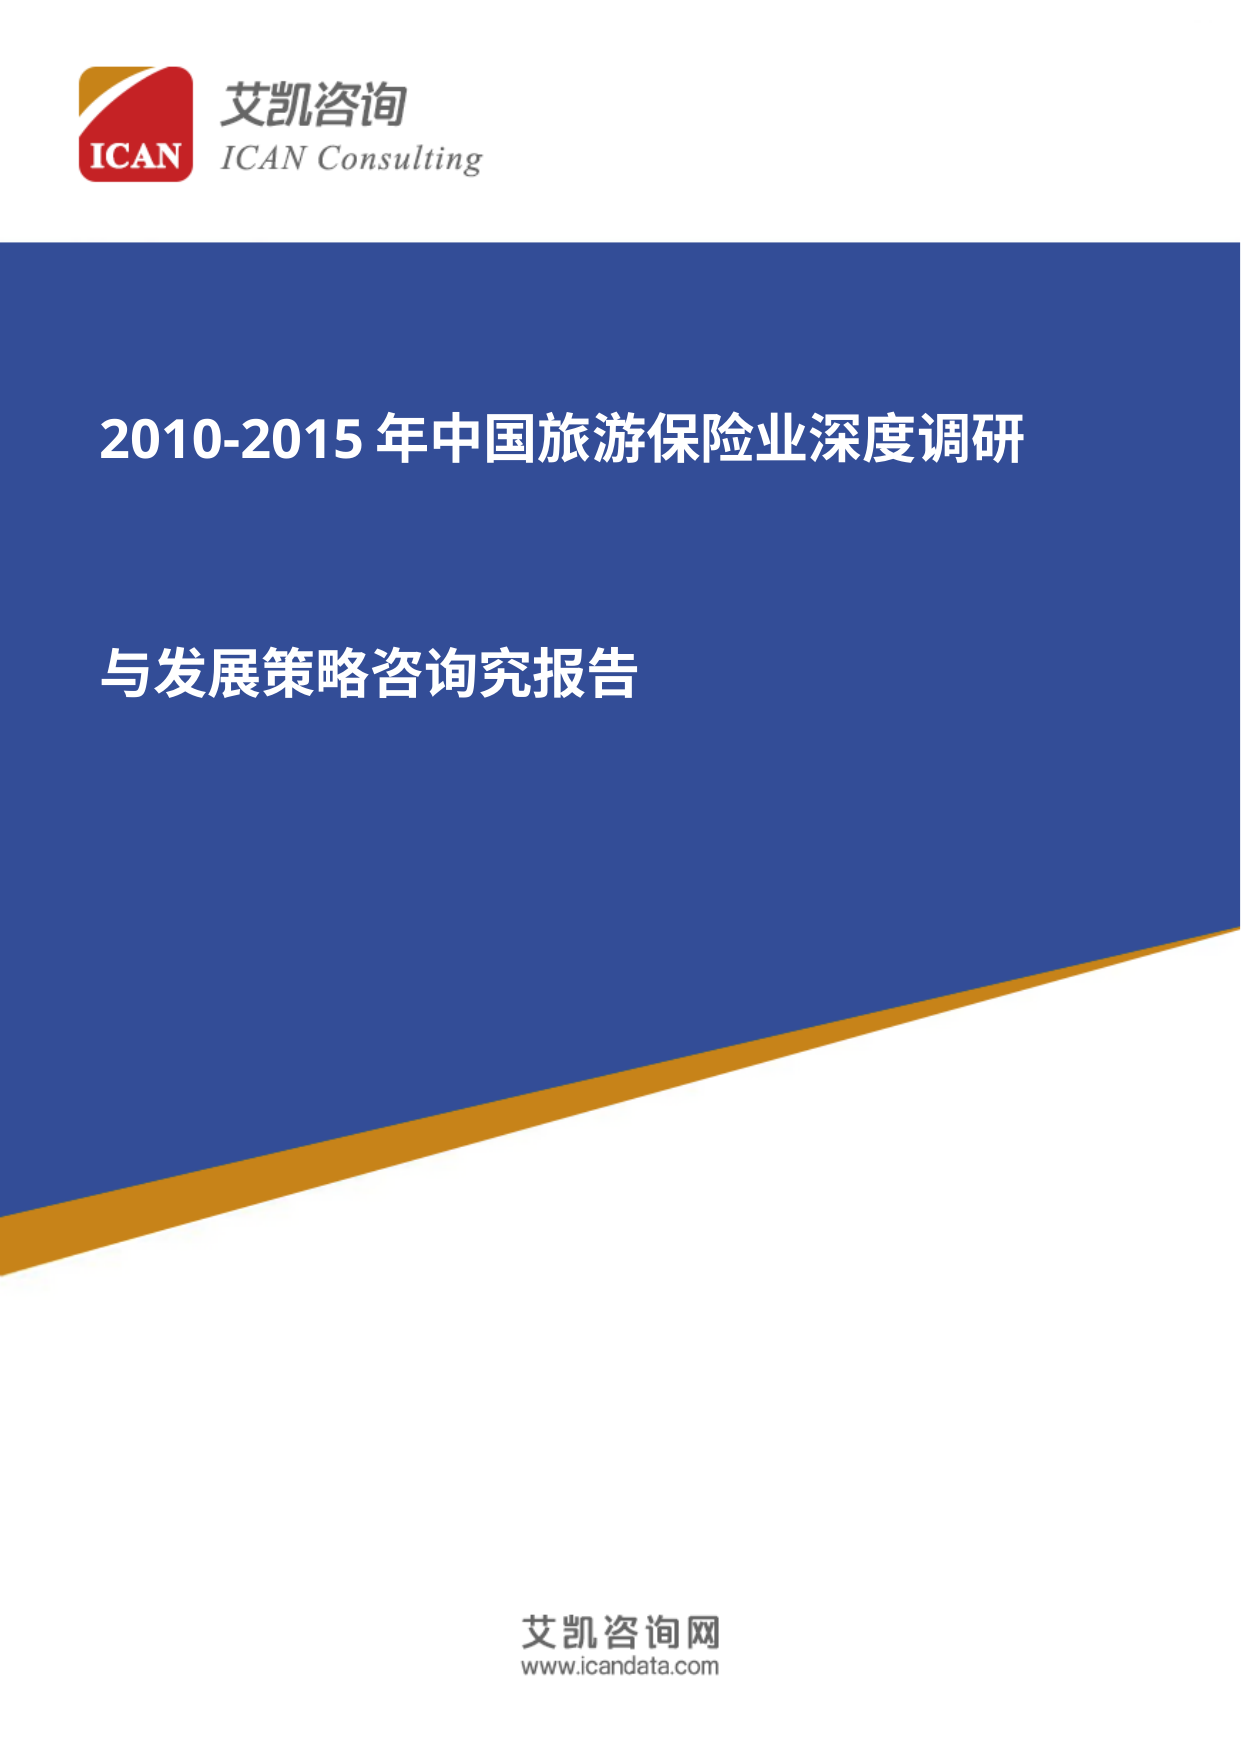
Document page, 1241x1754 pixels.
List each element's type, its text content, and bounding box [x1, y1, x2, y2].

subtitle 2010-2015年中国旅游保险业深度调研与发展策略咨询究报告 [99, 386, 1053, 718]
picture [0, 5, 1241, 1754]
